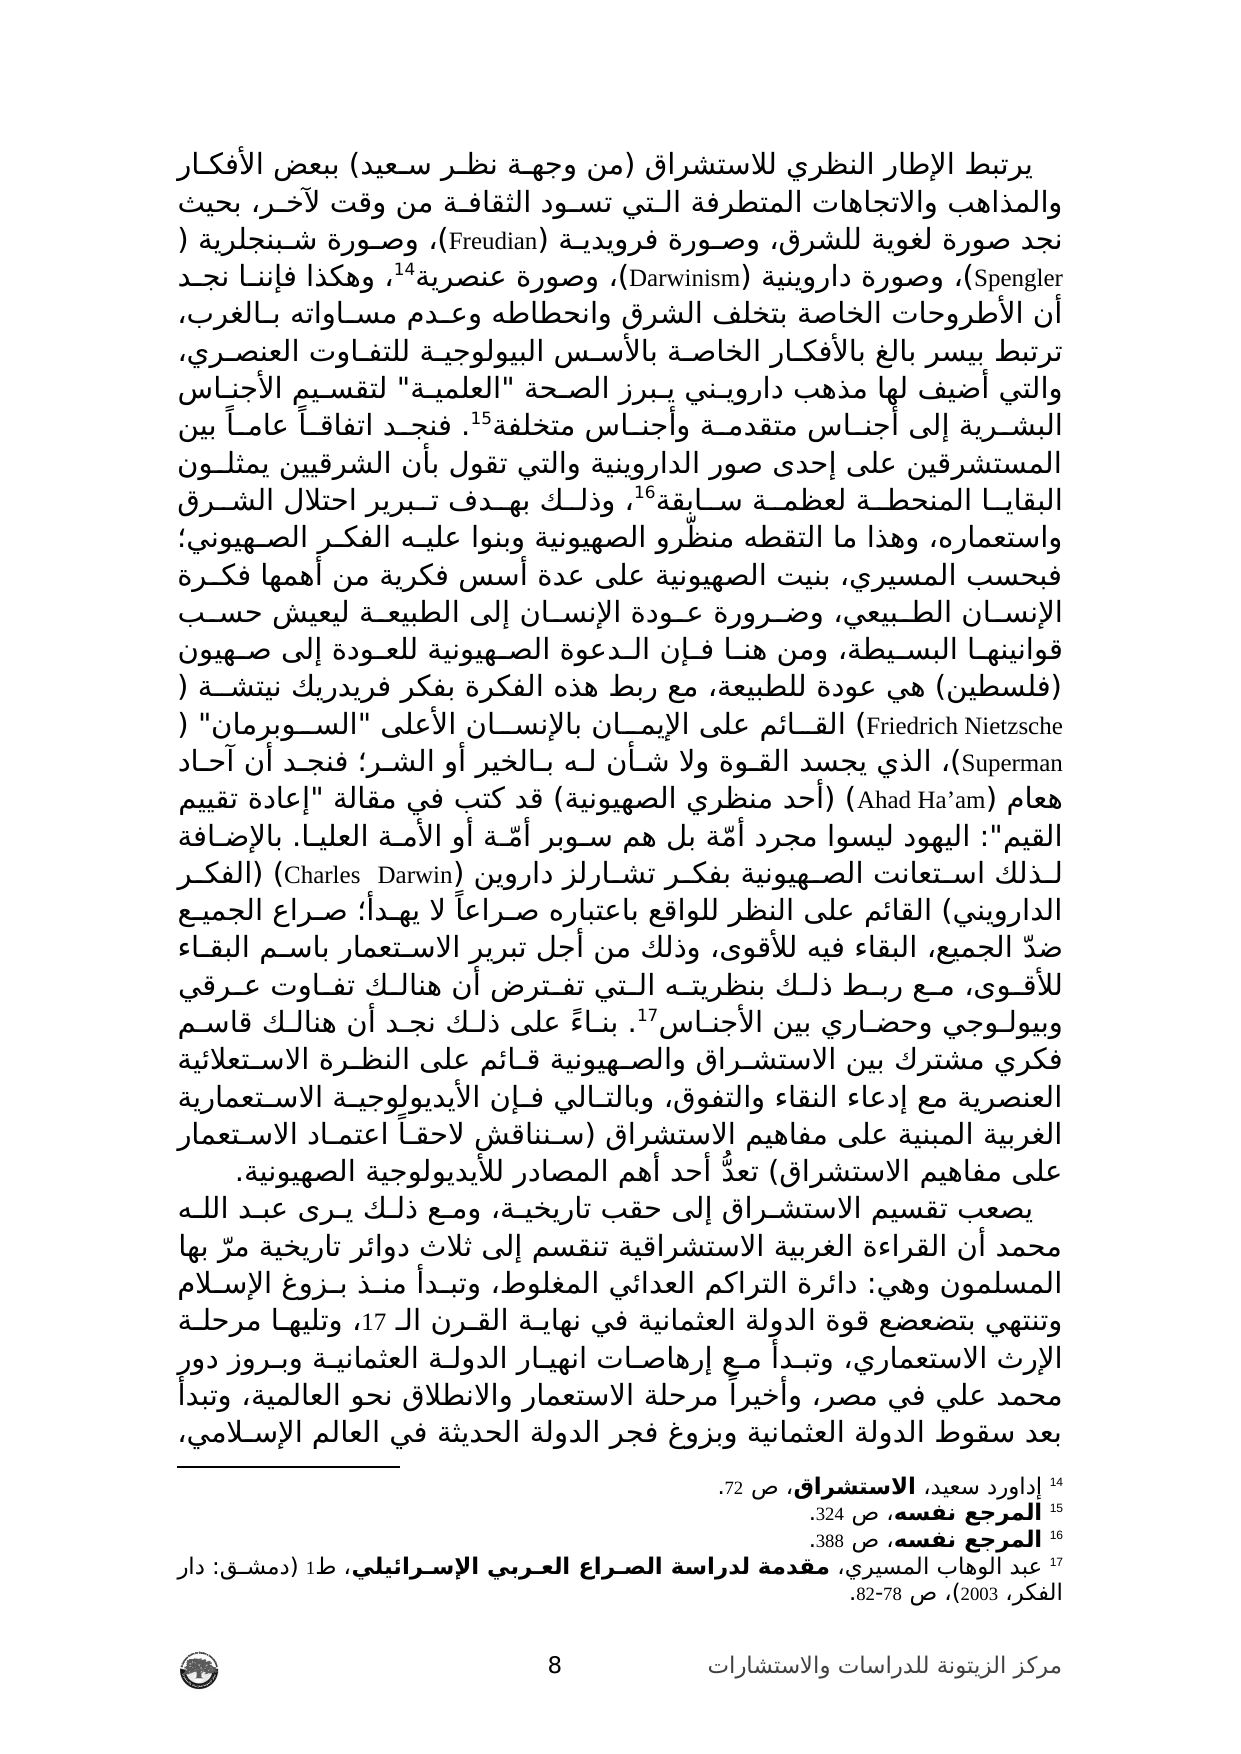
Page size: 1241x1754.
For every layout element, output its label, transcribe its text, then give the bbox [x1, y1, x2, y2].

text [177, 1192, 1063, 1449]
text يرتبط الإطار النظري للاستشراق (من وجهة نظر سعيد) ببعض الأفكار والمذاهب والاتجاهات المتطرفة التي تسود الثقافة من وقت لآخر، بحيث نجد صورة لغوية للشرق، وصورة فرويدية (Freudian)، وصورة شبنجلرية (Spengler)، وصورة داروينية (Darwinism)، وصورة عنصرية، وهكذا فإننا نجد أن الأطروحات الخاصة بتخلف الشرق وانحطاطه وعدم مساواته بالغرب، ترتبط بيسر بالغ بالأفكار الخاصة بالأسس البيولوجية للتفاوت العنصري، والتي أضيف لها مذهب دارويني يبرز الصحة "العلمية" لتقسيم الأجناس البشرية إلى أجناس متقدمة وأجناس متخلفة. فنجد اتفاقاً عاماً بين المستشرقين على إحدى صور الداروينية والتي تقول بأن الشرقيين يمثلون البقايا المنحطة لعظمة سابقة، وذلك بهدف تبرير احتلال الشرق واستعماره، وهذا ما التقطه منظّرو الصهيونية وبنوا عليه الفكر الصهيوني؛ فبحسب المسيري، بنيت الصهيونية على عدة أسس فكرية من أهمها فكرة الإنسان الطبيعي، وضرورة عودة الإنسان إلى الطبيعة ليعيش حسب قوانينها البسيطة، ومن هنا فإن الدعوة الصهيونية للعودة إلى صهيون (فلسطين) هي عودة للطبيعة، مع ربط هذه الفكرة بفكر فريدريك نيتشة (Friedrich Nietzsche) القائم على الإيمان بالإنسان الأعلى "السوبرمان" (Superman)، الذي يجسد القوة ولا شأن له بالخير أو الشر؛ فنجد أن آحاد هعام (Ahad Ha’am) (أحد منظري الصهيونية) قد كتب في مقالة "إعادة تقييم القيم": اليهود ليسوا مجرد أمّة بل هم سوبر أمّة أو الأمة العليا. بالإضافة لذلك استعانت الصهيونية بفكر تشارلز داروين (Charles Darwin) (الفكر الدارويني) القائم على النظر للواقع باعتباره صراعاً لا يهدأ؛ صراع الجميع ضدّ الجميع، البقاء فيه للأقوى، وذلك من أجل تبرير الاستعمار باسم البقاء للأقوى، مع ربط ذلك بنظريته التي تفترض أن هنالك تفاوت عرقي وبيولوجي وحضاري بين الأجناس. بناءً على ذلك نجد أن هنالك قاسم فكري مشترك بين الاستشراق والصهيونية قائم على النظرة الاستعلائية العنصرية مع إدعاء النقاء والتفوق، وبالتالي فإن الأيديولوجية الاستعمارية الغربية المبنية على مفاهيم الاستشراق (سنناقش لاحقاً اعتماد الاستعمار على مفاهيم الاستشراق) تعدُّ أحد أهم المصادر للأيديولوجية الصهيونية. [177, 148, 1063, 1188]
